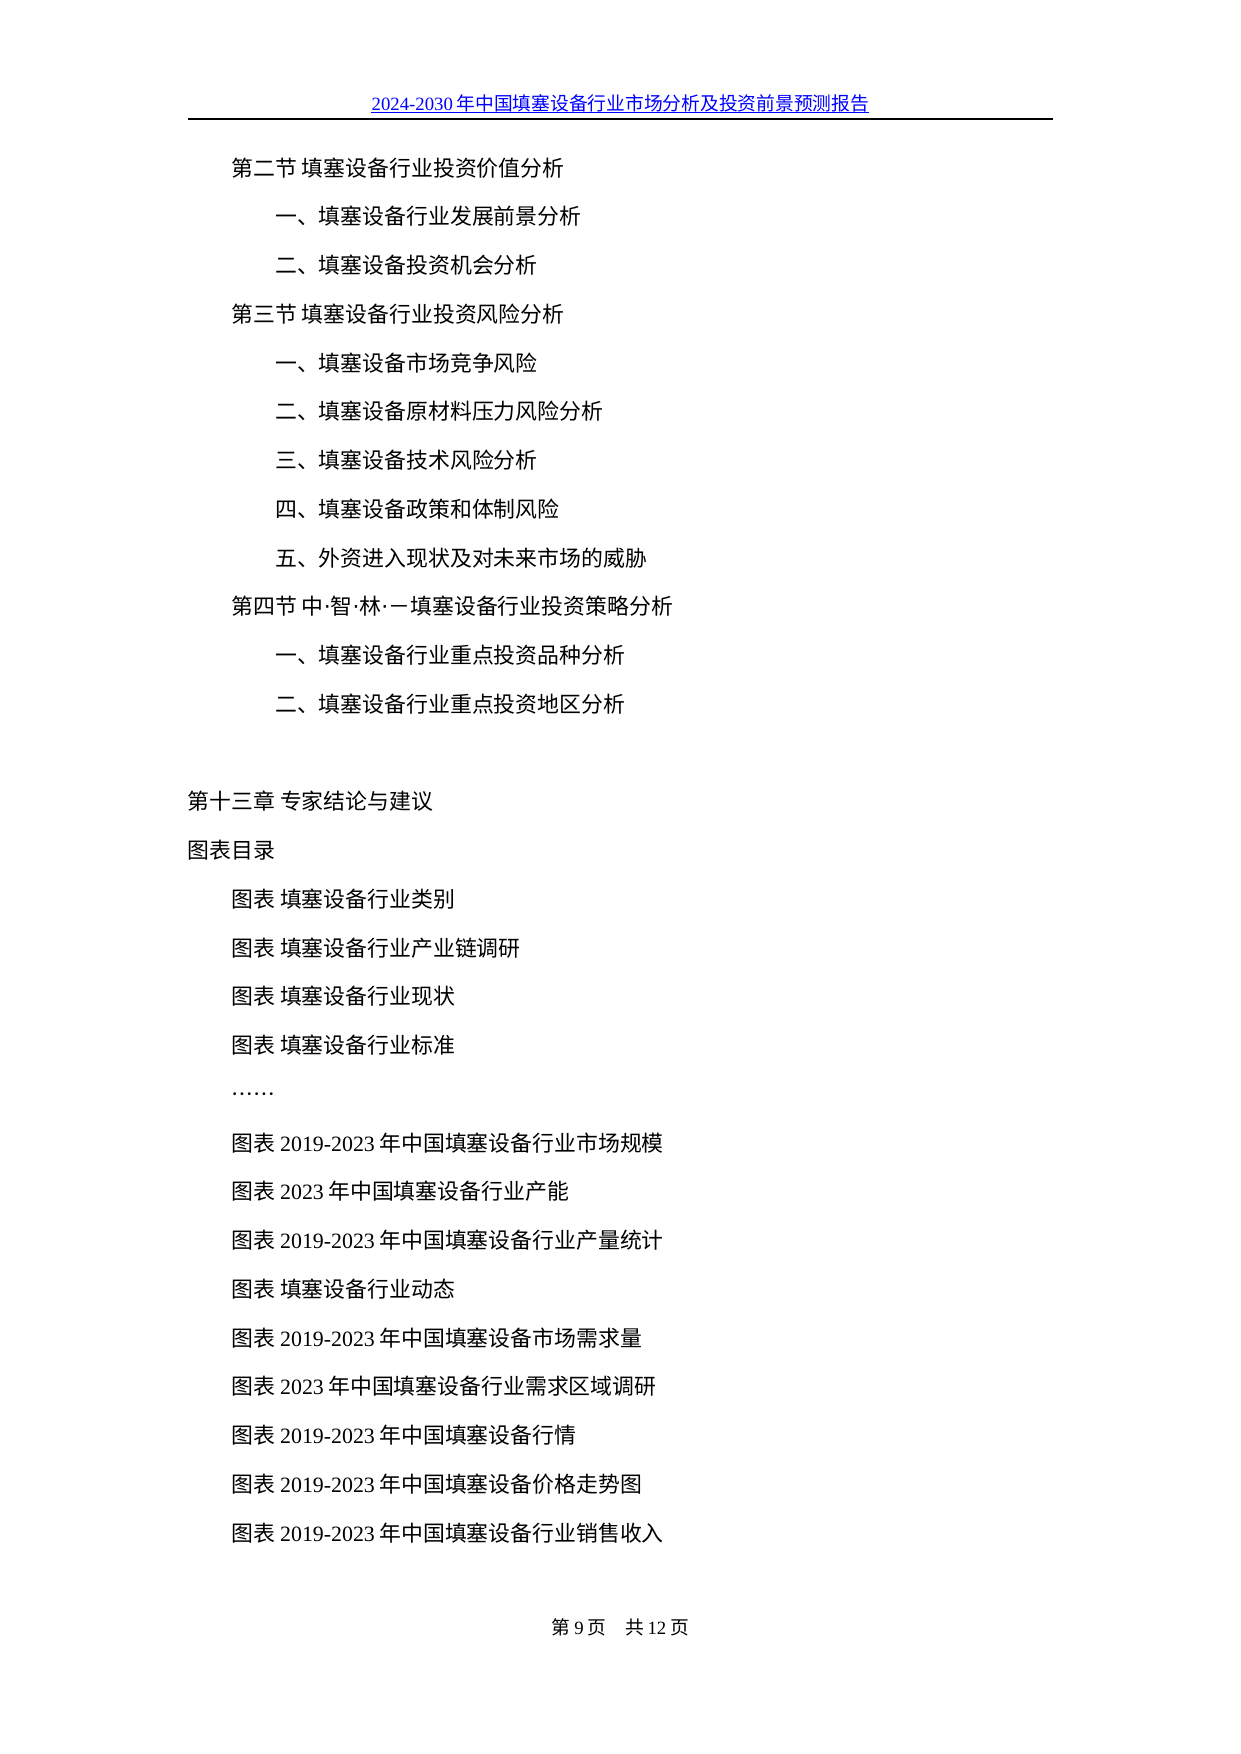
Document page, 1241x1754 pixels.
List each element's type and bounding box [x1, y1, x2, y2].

text [187, 150, 1053, 1548]
